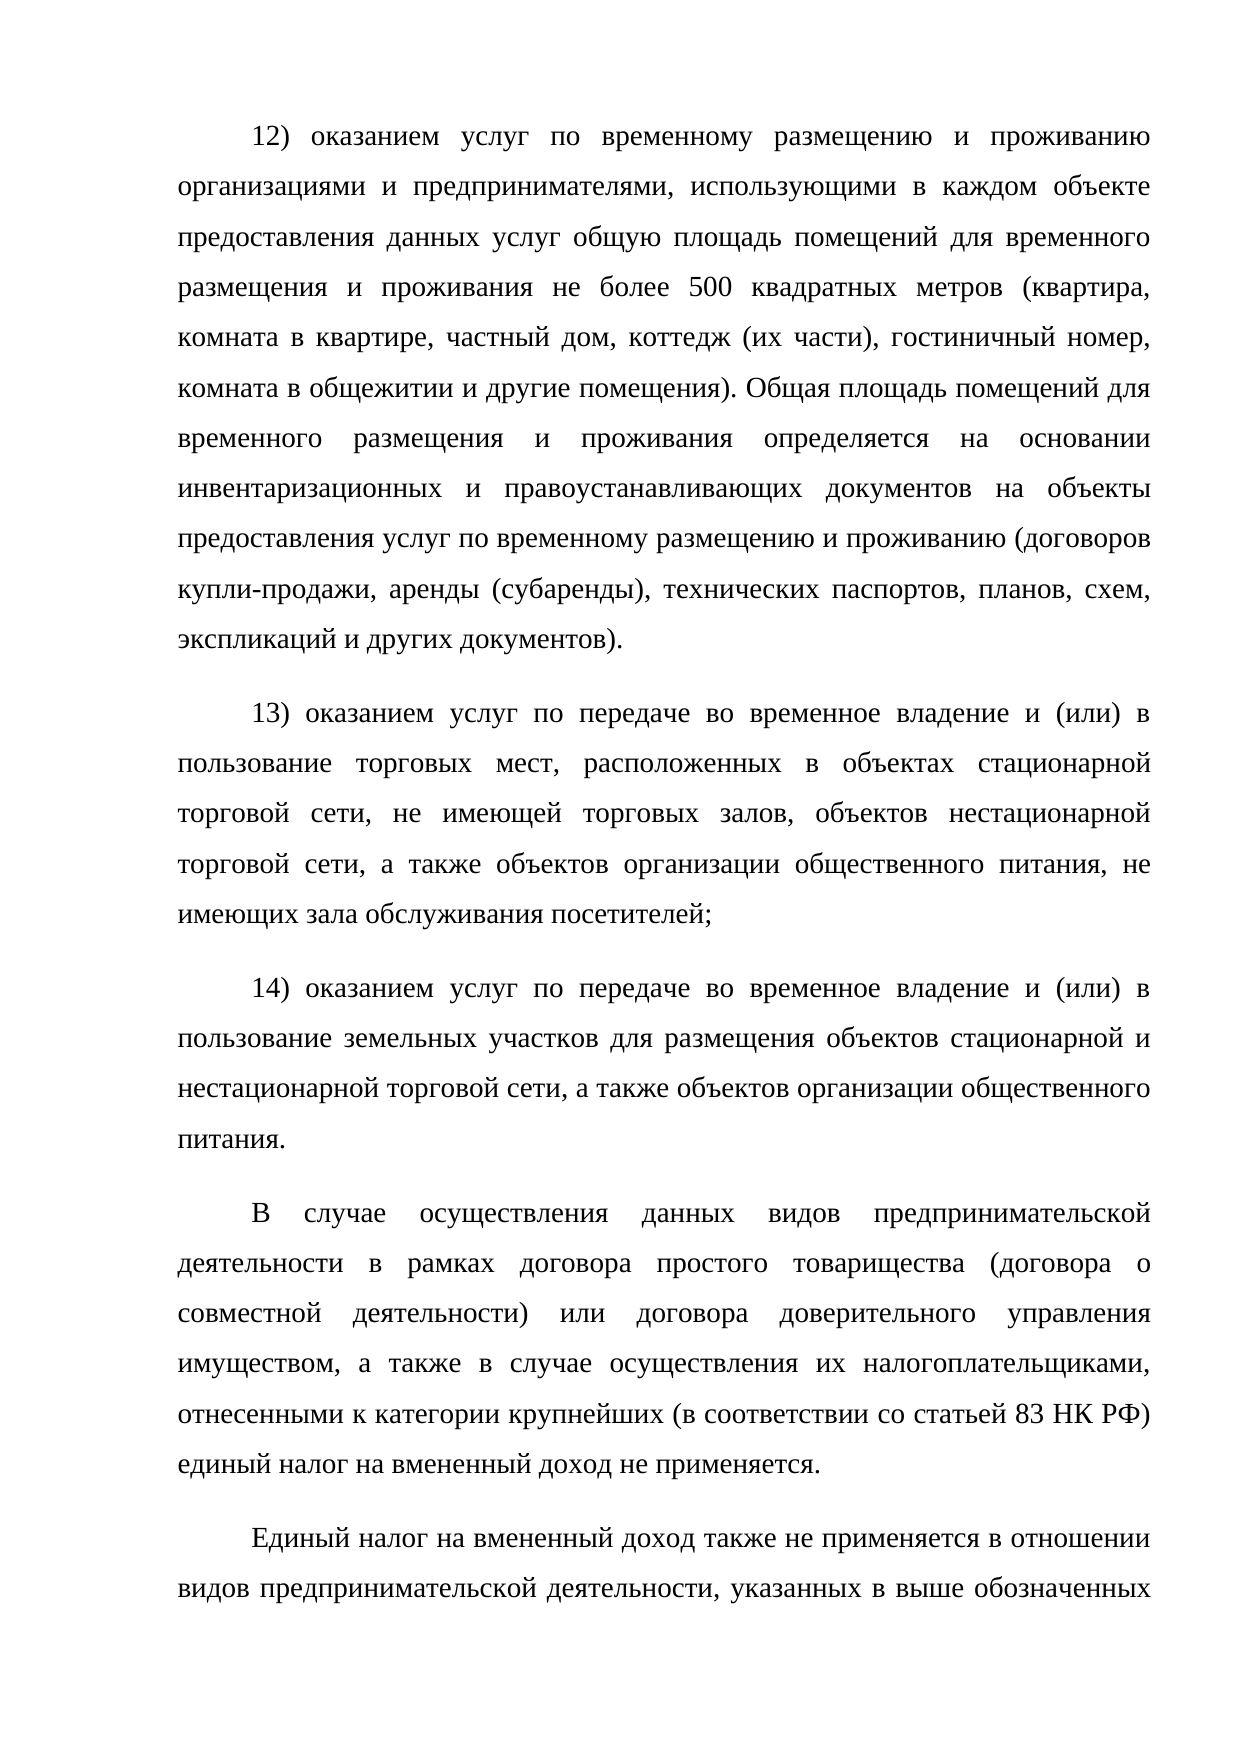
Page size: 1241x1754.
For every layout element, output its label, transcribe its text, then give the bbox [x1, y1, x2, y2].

text 14) оказанием услуг по передаче во временное владение и (или) в пользование земельных участков для размещения объектов стационарной и нестационарной торговой сети, а также объектов организации общественного питания. [177, 970, 1152, 1154]
text В случае осуществления данных видов предпринимательской деятельности в рамках договора простого товарищества (договора о совместной деятельности) или договора доверительного управления имуществом, а также в случае осуществления их налогоплательщиками, отнесенными к категории крупнейших (в соответствии со статьей 83 НК РФ) единый налог на вмененный доход не применяется. [177, 1195, 1152, 1480]
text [177, 1520, 1152, 1604]
text 13) оказанием услуг по передаче во временное владение и (или) в пользование торговых мест, расположенных в объектах стационарной торговой сети, не имеющей торговых залов, объектов нестационарной торговой сети, а также объектов организации общественного питания, не имеющих зала обслуживания посетителей; [177, 695, 1152, 930]
text 12) оказанием услуг по временному размещению и проживанию организациями и предпринимателями, использующими в каждом объекте предоставления данных услуг общую площадь помещений для временного размещения и проживания не более 500 квадратных метров (квартира, комната в квартире, частный дом, коттедж (их части), гостиничный номер, комната в общежитии и другие помещения). Общая площадь помещений для временного размещения и проживания определяется на основании инвентаризационных и правоустанавливающих документов на объекты предоставления услуг по временному размещению и проживанию (договоров купли-продажи, аренды (субаренды), технических паспортов, планов, схем, экспликаций и других документов). [177, 118, 1152, 655]
